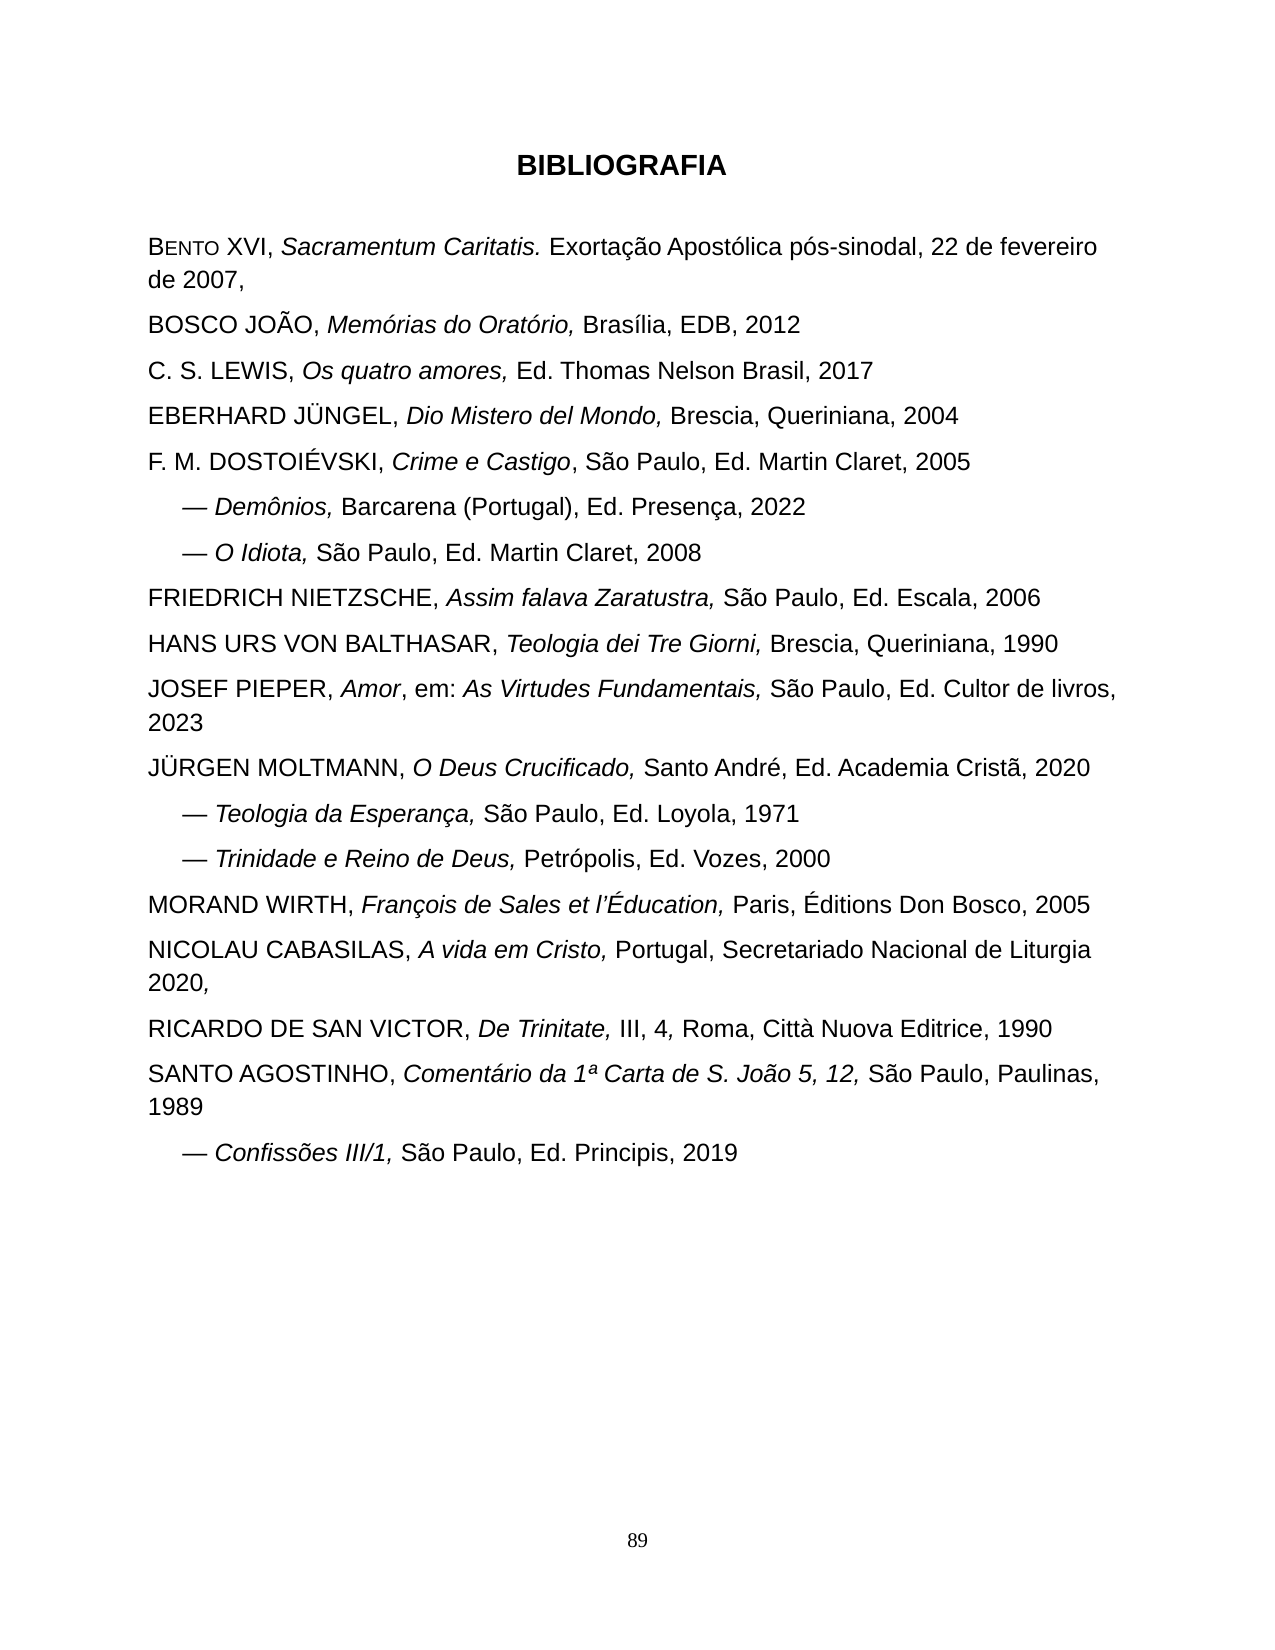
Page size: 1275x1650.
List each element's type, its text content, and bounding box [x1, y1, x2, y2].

text BIBLIOGRAFIA [516, 148, 1127, 181]
text C. S. LEWIS, Os quatro amores, Ed. Thomas Nelson Brasil, 2017 [148, 356, 1127, 384]
text Bento XVI, Sacramentum Caritatis. Exortação Apostólica pós-sinodal, 22 de fevereiro de 2007, [148, 232, 1127, 293]
text F. M. DOSTOIÉVSKI, Crime e Castigo, São Paulo, Ed. Martin Claret, 2005 [148, 447, 1127, 476]
text HANS URS VON BALTHASAR, Teologia dei Tre Giorni, Brescia, Queriniana, 1990 [148, 629, 1127, 658]
text SANTO AGOSTINHO, Comentário da 1ª Carta de S. João 5, 12, São Paulo, Paulinas, 1989 [148, 1059, 1127, 1121]
text JOSEF PIEPER, Amor, em: As Virtudes Fundamentais, São Paulo, Ed. Cultor de livros, 2023 [148, 674, 1127, 736]
text BOSCO JOÃO, Memórias do Oratório, Brasília, EDB, 2012 [148, 310, 1127, 339]
text EBERHARD JÜNGEL, Dio Mistero del Mondo, Brescia, Queriniana, 2004 [148, 401, 1127, 430]
text — Demônios, Barcarena (Portugal), Ed. Presença, 2022 [148, 492, 1127, 521]
text RICARDO DE SAN VICTOR, De Trinitate, III, 4, Roma, Città Nuova Editrice, 1990 [148, 1014, 1127, 1042]
text JÜRGEN MOLTMANN, O Deus Crucificado, Santo André, Ed. Academia Cristã, 2020 [148, 753, 1127, 782]
text — Trinidade e Reino de Deus, Petrópolis, Ed. Vozes, 2000 [148, 844, 1127, 873]
text NICOLAU CABASILAS, A vida em Cristo, Portugal, Secretariado Nacional de Liturgia 2020, [148, 935, 1127, 997]
text FRIEDRICH NIETZSCHE, Assim falava Zaratustra, São Paulo, Ed. Escala, 2006 [148, 583, 1127, 612]
text MORAND WIRTH, François de Sales et l’Éducation, Paris, Éditions Don Bosco, 2005 [148, 889, 1127, 918]
text — O Idiota, São Paulo, Ed. Martin Claret, 2008 [148, 538, 1127, 567]
text — Teologia da Esperança, São Paulo, Ed. Loyola, 1971 [148, 798, 1127, 827]
text — Confissões III/1, São Paulo, Ed. Principis, 2019 [148, 1138, 1127, 1166]
